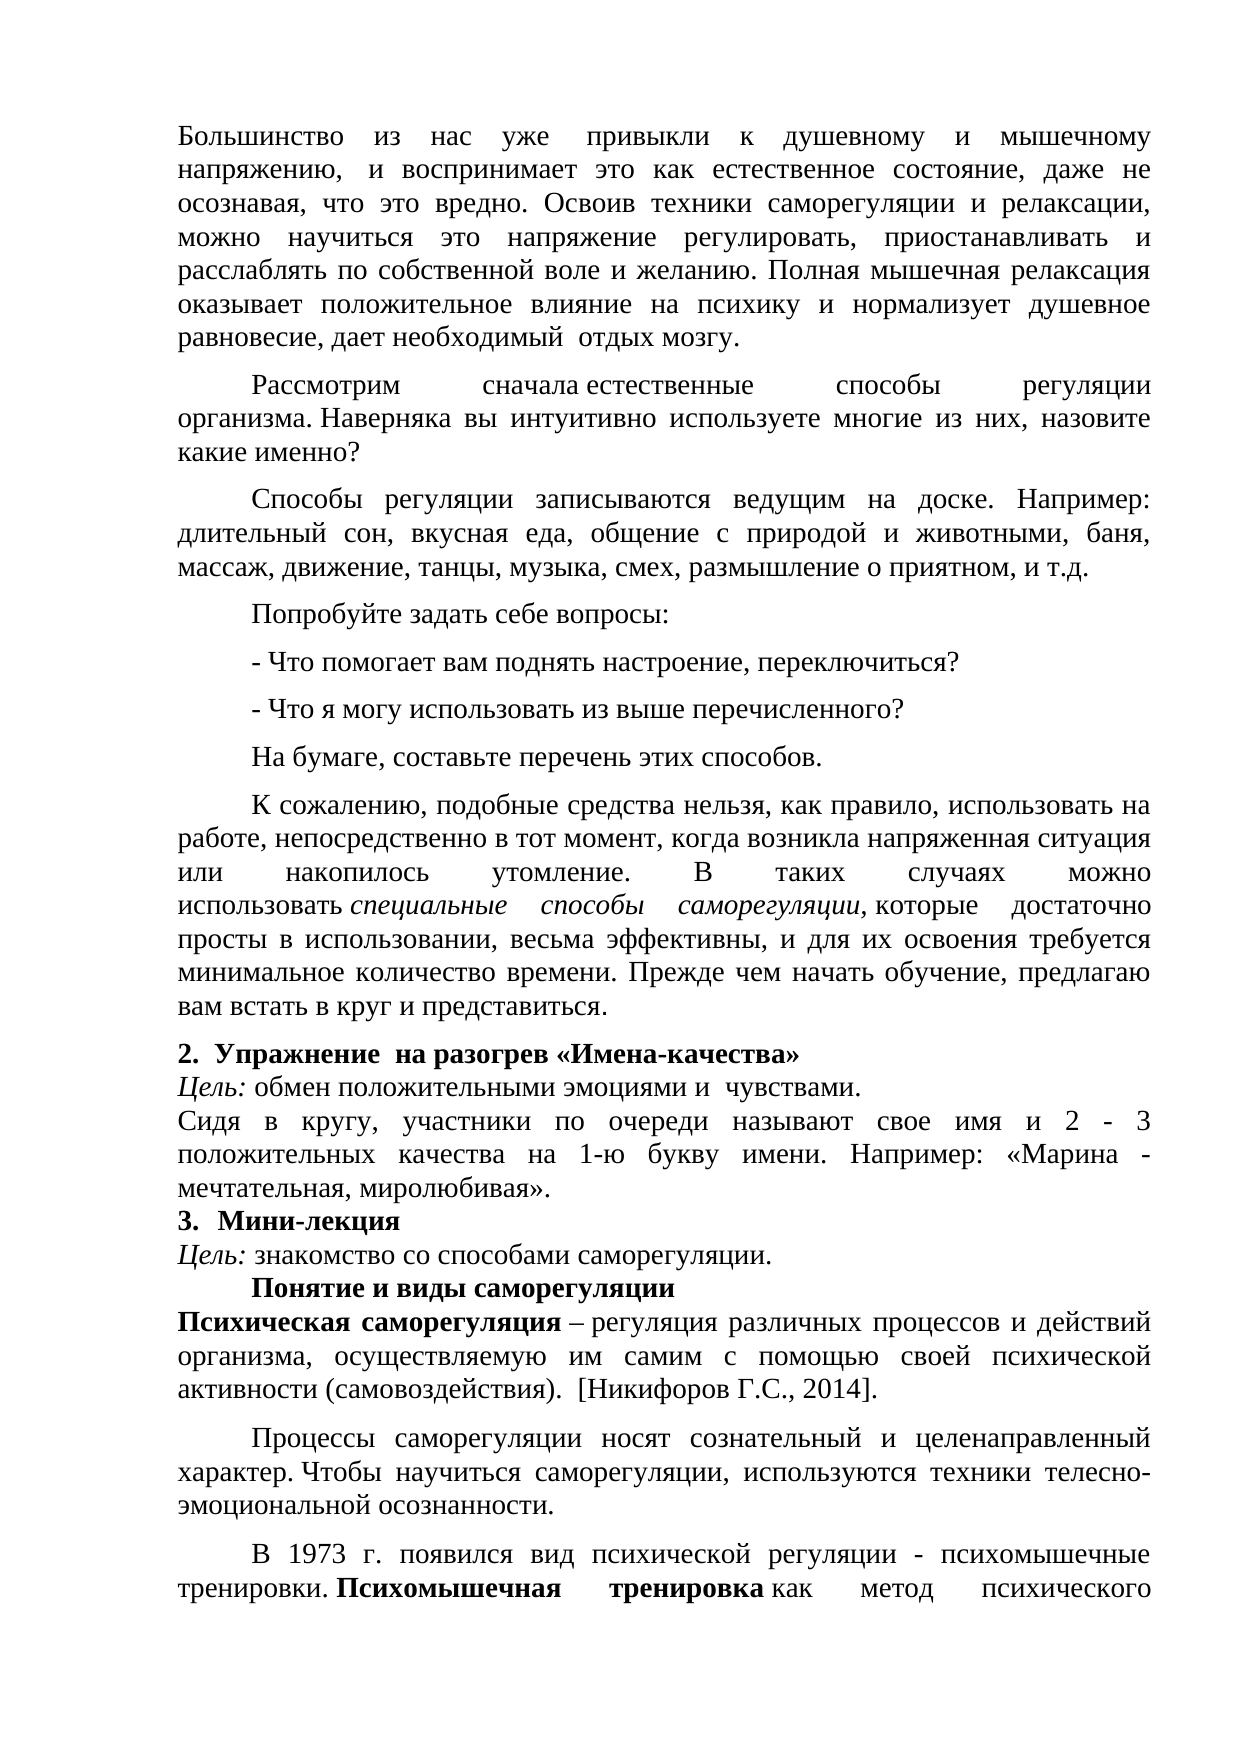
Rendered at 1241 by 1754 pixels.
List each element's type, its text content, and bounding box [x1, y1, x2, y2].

text Цель: обмен положительными эмоциями и чувствами. [177, 1069, 1152, 1103]
text Понятие и виды саморегуляции [177, 1271, 1152, 1304]
text Цель: знакомство со способами саморегуляции. [177, 1237, 1152, 1271]
text Сидя в кругу, участники по очереди называют свое имя и 2 - 3 положительных качества на 1-ю букву имени. Например: «Марина - мечтательная, миролюбивая». [177, 1103, 1152, 1203]
text Способы регуляции записываются ведущим на доске. Например: длительный сон, вкусная еда, общение с природой и животными, баня, массаж, движение, танцы, музыка, смех, размышление о приятном, и т.д. [177, 482, 1152, 582]
text К сожалению, подобные средства нельзя, как правило, использовать на работе, непосредственно в тот момент, когда возникла напряженная ситуация или накопилось утомление. В таких случаях можно использовать специальные способы саморегуляции, которые достаточно просты в использовании, весьма эффективны, и для их освоения требуется минимальное количество времени. Прежде чем начать обучение, предлагаю вам встать в круг и представиться. [177, 787, 1152, 1022]
text 2. Упражнение на разогрев «Имена-качества» [177, 1036, 1152, 1069]
text Рассмотрим сначала естественные способы регуляции организма. Наверняка вы интуитивно используете многие из них, назовите какие именно? [177, 367, 1152, 468]
text Попробуйте задать себе вопросы: [177, 596, 1152, 630]
text На бумаге, составьте перечень этих способов. [177, 739, 1152, 773]
text Большинство из нас уже привыкли к душевному и мышечному напряжению, и воспринимает это как естественное состояние, даже не осознавая, что это вредно. Освоив техники саморегуляции и релаксации, можно научиться это напряжение регулировать, приостанавливать и расслаблять по собственной воле и желанию. Полная мышечная релаксация оказывает положительное влияние на психику и нормализует душевное равновесие, дает необходимый отдых мозгу. [177, 118, 1152, 353]
text Процессы саморегуляции носят сознательный и целенаправленный характер. Чтобы научиться саморегуляции, используются техники телесно-эмоциональной осознанности. [177, 1420, 1152, 1521]
text - Что я могу использовать из выше перечисленного? [177, 692, 1152, 725]
text - Что помогает вам поднять настроение, переключиться? [177, 644, 1152, 677]
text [177, 1537, 1152, 1604]
text 3. Мини-лекция [177, 1203, 1152, 1237]
text Психическая саморегуляция – регуляция различных процессов и действий организма, осуществляемую им самим с помощью своей психической активности (самовоздействия). [Никифоров Г.С., 2014]. [177, 1304, 1152, 1405]
